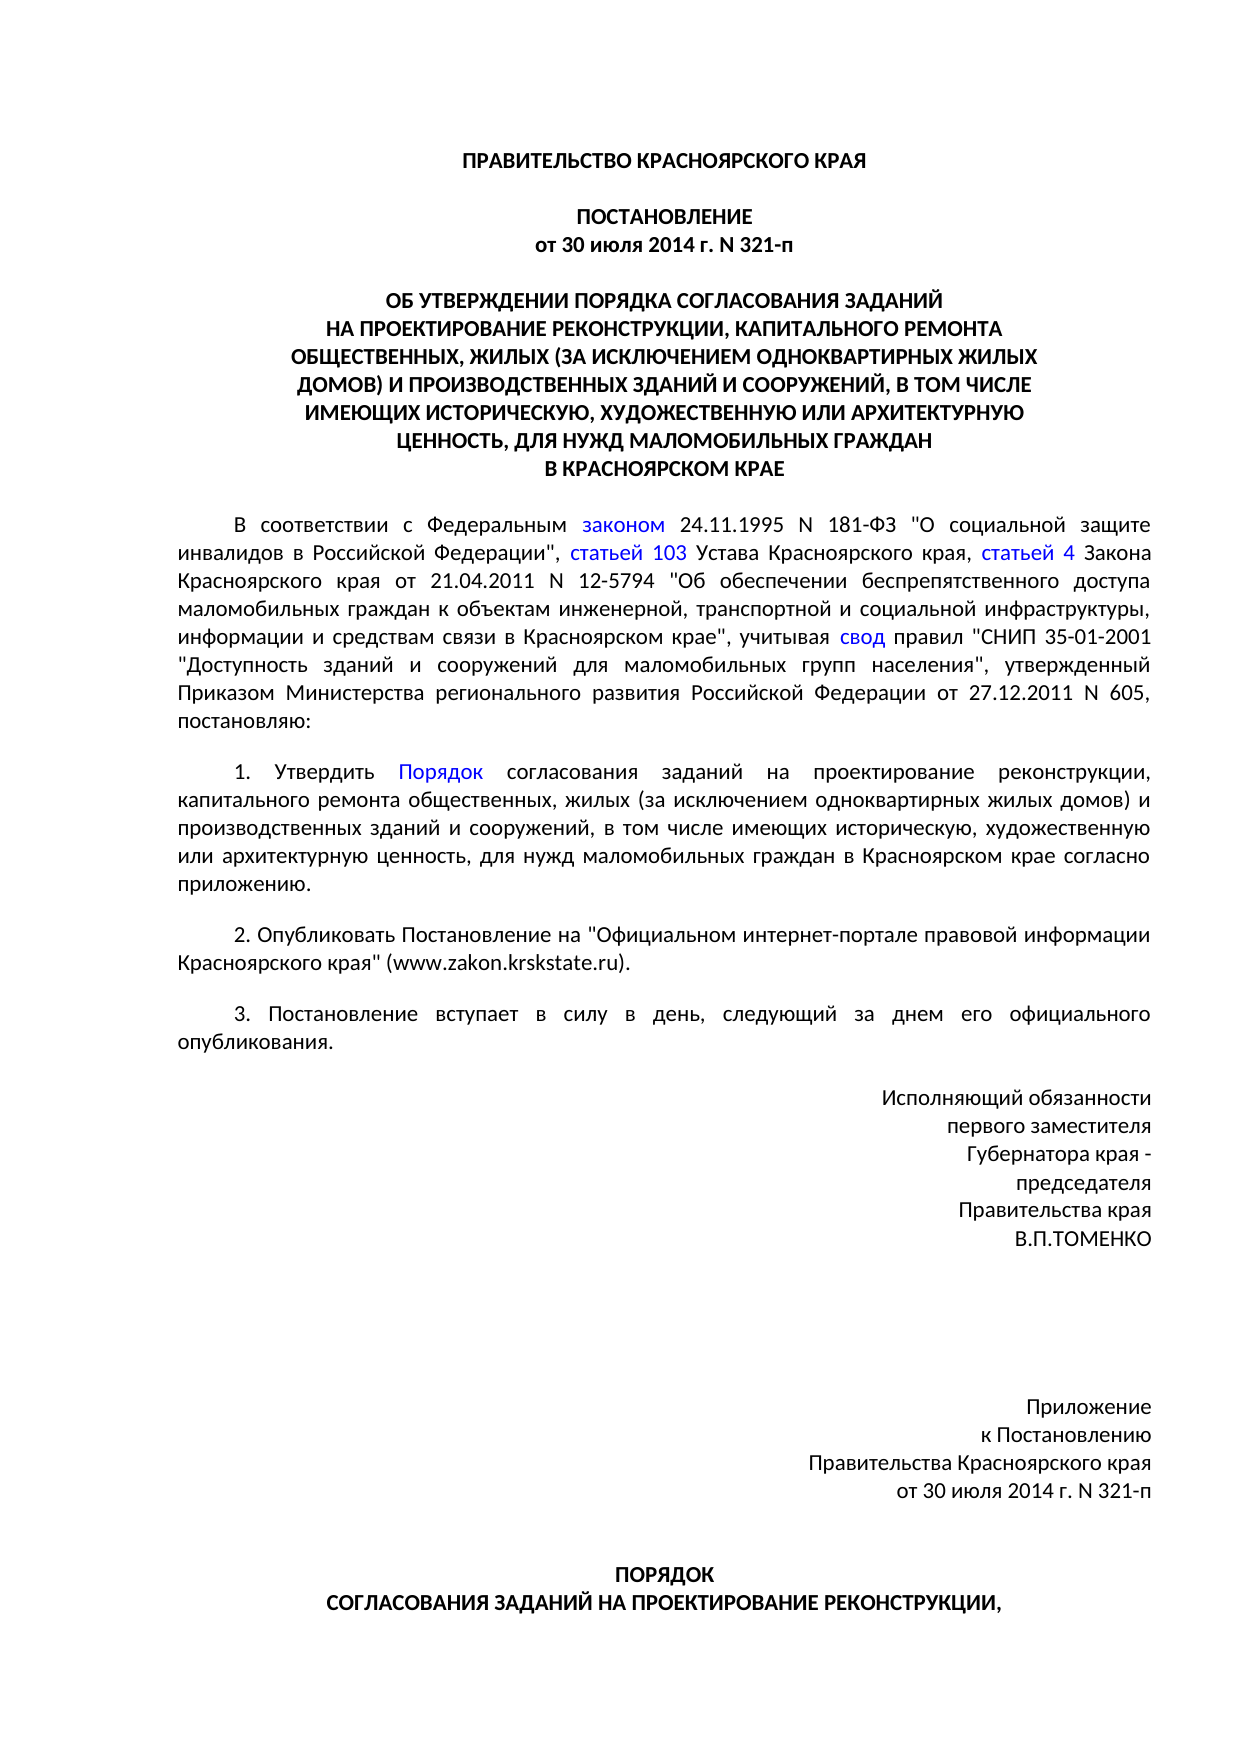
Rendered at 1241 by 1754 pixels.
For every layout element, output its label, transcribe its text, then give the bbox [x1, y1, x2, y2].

text 1. Утвердить Порядок согласования заданий на проектирование реконструкции, капитального ремонта общественных, жилых (за исключением одноквартирных жилых домов) и производственных зданий и сооружений, в том числе имеющих историческую, художественную или архитектурную ценность, для нужд маломобильных граждан в Красноярском крае согласно приложению. [177, 757, 1152, 898]
text к Постановлению [177, 1420, 1152, 1448]
text председателя [177, 1168, 1152, 1196]
text В соответствии с Федеральным законом 24.11.1995 N 181-ФЗ "О социальной защите инвалидов в Российской Федерации", статьей 103 Устава Красноярского края, статьей 4 Закона Красноярского края от 21.04.2011 N 12-5794 "Об обеспечении беспрепятственного доступа маломобильных граждан к объектам инженерной, транспортной и социальной инфраструктуры, информации и средствам связи в Красноярском крае", учитывая свод правил "СНИП 35-01-2001 "Доступность зданий и сооружений для маломобильных групп населения", утвержденный Приказом Министерства регионального развития Российской Федерации от 27.12.2011 N 605, постановляю: [177, 510, 1152, 734]
text 2. Опубликовать Постановление на "Официальном интернет-портале правовой информации Красноярского края" (www.zakon.krskstate.ru). [177, 921, 1152, 977]
text первого заместителя [177, 1112, 1152, 1139]
title ПОСТАНОВЛЕНИЕ [177, 202, 1152, 230]
title ПРАВИТЕЛЬСТВО КРАСНОЯРСКОГО КРАЯ [177, 146, 1152, 174]
title от 30 июля 2014 г. N 321-п [177, 230, 1152, 258]
text Губернатора края - [177, 1139, 1152, 1168]
title ЦЕННОСТЬ, ДЛЯ НУЖД МАЛОМОБИЛЬНЫХ ГРАЖДАН [177, 426, 1152, 454]
text 3. Постановление вступает в силу в день, следующий за днем его официального опубликования. [177, 999, 1152, 1056]
title В КРАСНОЯРСКОМ КРАЕ [177, 454, 1152, 482]
title ДОМОВ) И ПРОИЗВОДСТВЕННЫХ ЗДАНИЙ И СООРУЖЕНИЙ, В ТОМ ЧИСЛЕ [177, 370, 1152, 398]
title СОГЛАСОВАНИЯ ЗАДАНИЙ НА ПРОЕКТИРОВАНИЕ РЕКОНСТРУКЦИИ, [177, 1588, 1152, 1616]
title ИМЕЮЩИХ ИСТОРИЧЕСКУЮ, ХУДОЖЕСТВЕННУЮ ИЛИ АРХИТЕКТУРНУЮ [177, 398, 1152, 426]
text от 30 июля 2014 г. N 321-п [177, 1476, 1152, 1504]
text В.П.ТОМЕНКО [177, 1224, 1152, 1252]
text Приложение [177, 1392, 1152, 1420]
text Исполняющий обязанности [177, 1083, 1152, 1112]
title ОБ УТВЕРЖДЕНИИ ПОРЯДКА СОГЛАСОВАНИЯ ЗАДАНИЙ [177, 286, 1152, 314]
text Правительства края [177, 1196, 1152, 1224]
title НА ПРОЕКТИРОВАНИЕ РЕКОНСТРУКЦИИ, КАПИТАЛЬНОГО РЕМОНТА [177, 314, 1152, 342]
text Правительства Красноярского края [177, 1448, 1152, 1476]
title ОБЩЕСТВЕННЫХ, ЖИЛЫХ (ЗА ИСКЛЮЧЕНИЕМ ОДНОКВАРТИРНЫХ ЖИЛЫХ [177, 342, 1152, 370]
title ПОРЯДОК [177, 1560, 1152, 1588]
